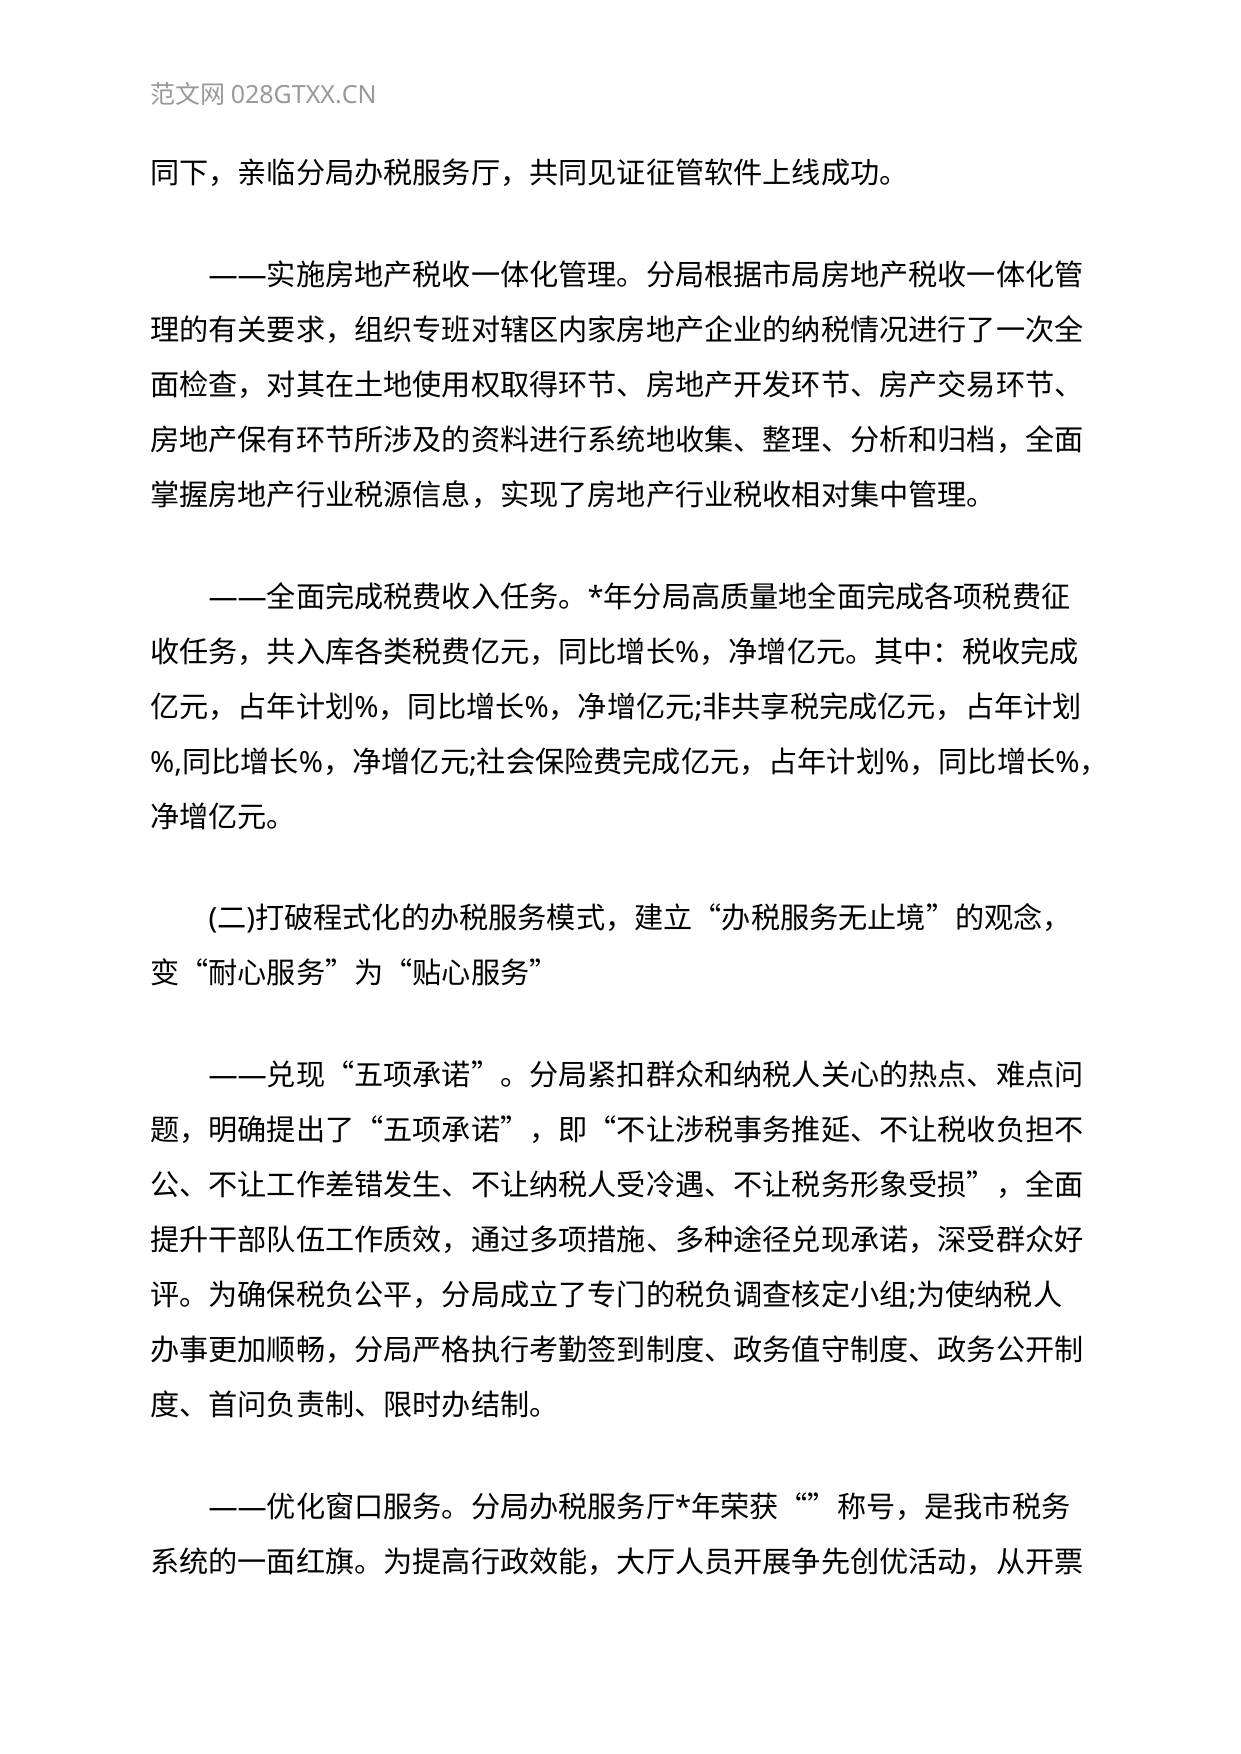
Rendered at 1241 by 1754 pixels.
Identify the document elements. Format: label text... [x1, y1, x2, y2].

text ——实施房地产税收一体化管理。分局根据市局房地产税收一体化管理的有关要求，组织专班对辖区内家房地产企业的纳税情况进行了一次全面检查，对其在土地使用权取得环节、房地产开发环节、房产交易环节、房地产保有环节所涉及的资料进行系统地收集、整理、分析和归档，全面掌握房地产行业税源信息，实现了房地产行业税收相对集中管理。 [150, 252, 1090, 514]
text ——全面完成税费收入任务。*年分局高质量地全面完成各项税费征收任务，共入库各类税费亿元，同比增长%，净增亿元。其中：税收完成亿元，占年计划%，同比增长%，净增亿元;非共享税完成亿元，占年计划%,同比增长%，净增亿元;社会保险费完成亿元，占年计划%，同比增长%，净增亿元。 [150, 573, 1090, 836]
text (二)打破程式化的办税服务模式，建立“办税服务无止境”的观念，变“耐心服务”为“贴心服务” [150, 895, 1090, 992]
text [150, 1483, 1090, 1580]
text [150, 150, 1090, 192]
text ——兑现“五项承诺”。分局紧扣群众和纳税人关心的热点、难点问题，明确提出了“五项承诺”，即“不让涉税事务推延、不让税收负担不公、不让工作差错发生、不让纳税人受冷遇、不让税务形象受损”，全面提升干部队伍工作质效，通过多项措施、多种途径兑现承诺，深受群众好评。为确保税负公平，分局成立了专门的税负调查核定小组;为使纳税人办事更加顺畅，分局严格执行考勤签到制度、政务值守制度、政务公开制度、首问负责制、限时办结制。 [150, 1052, 1090, 1424]
